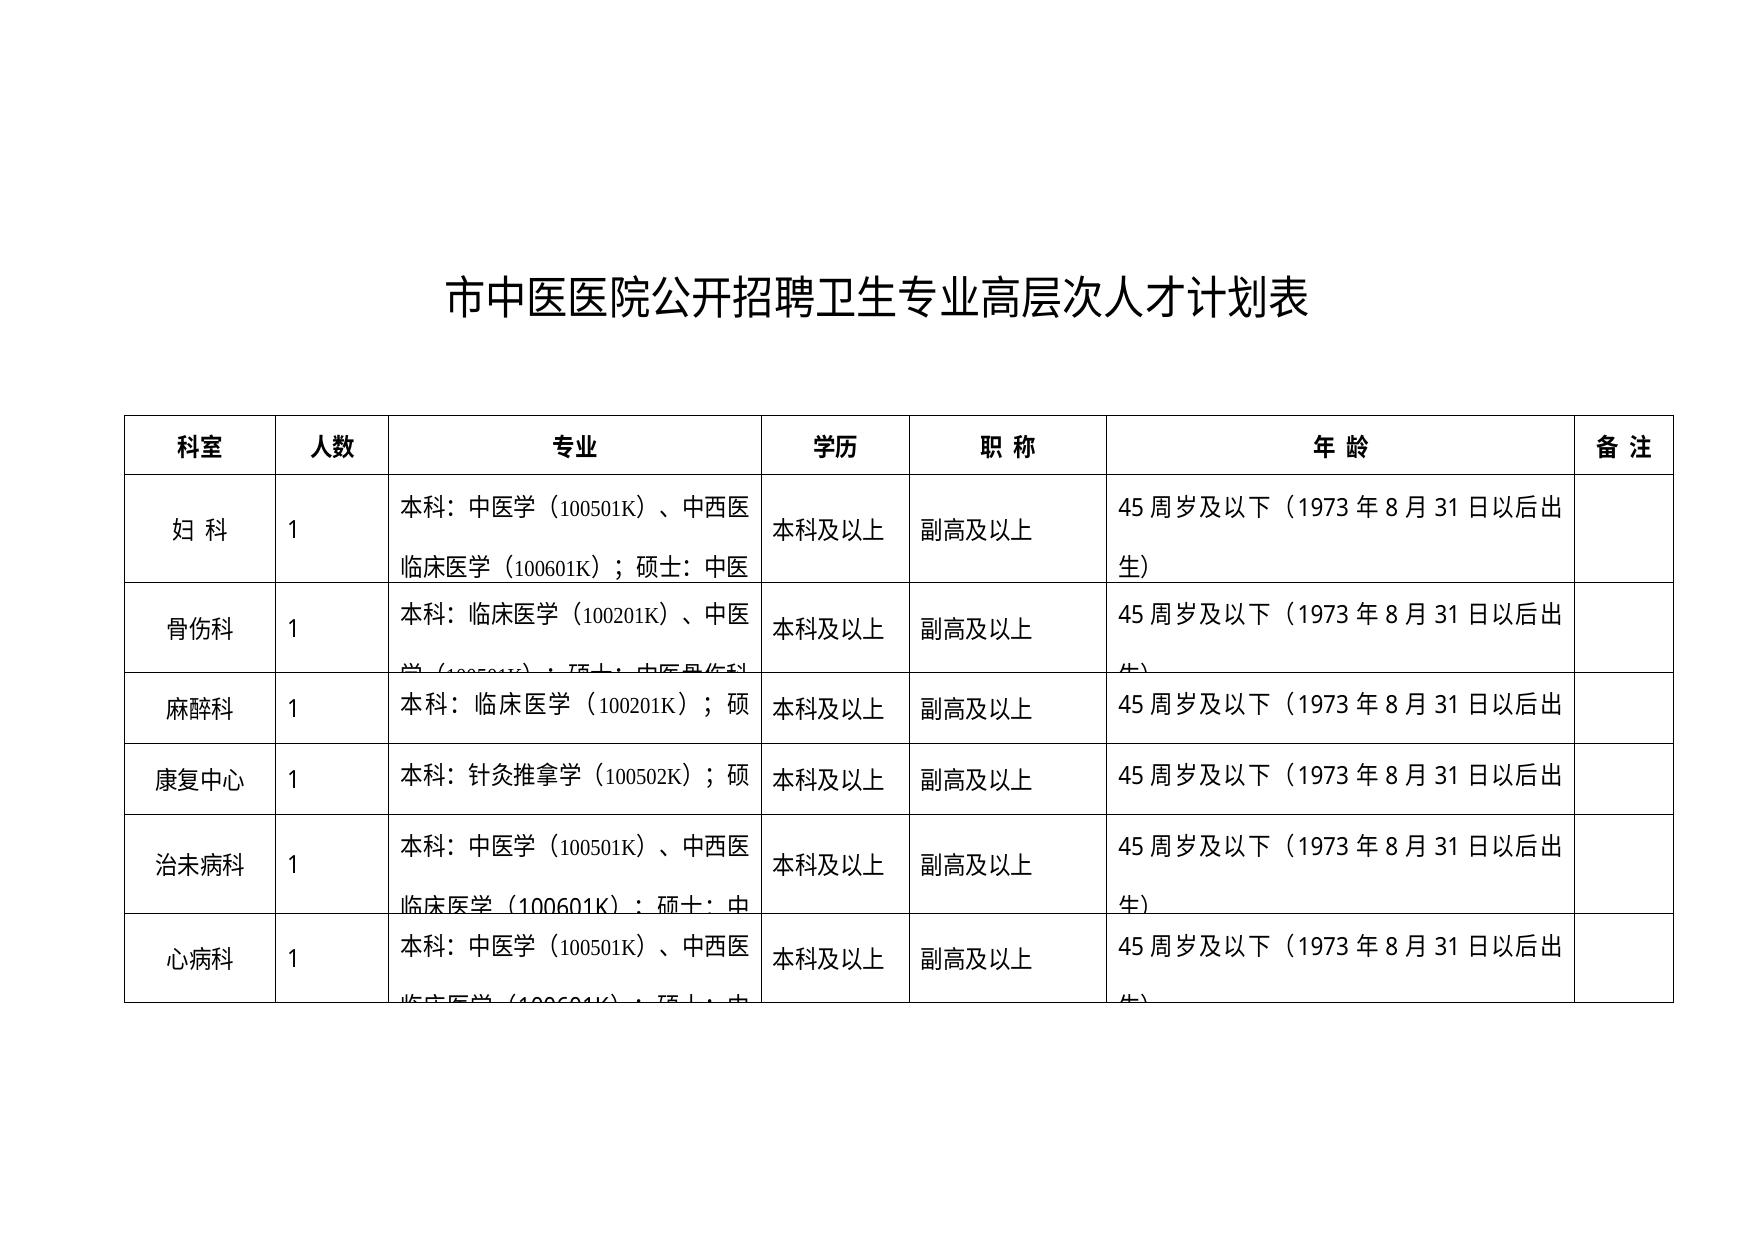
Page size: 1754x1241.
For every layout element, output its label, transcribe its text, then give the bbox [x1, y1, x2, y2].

table_cell [1575, 475, 1673, 582]
table_header 职 称 [910, 416, 1106, 474]
table_cell 1 [276, 744, 388, 814]
table_cell 45周岁及以下（1973年8月31日以后出生） [1107, 475, 1574, 582]
table_cell 心病科 [125, 914, 275, 1002]
table_cell 45周岁及以下（1973年8月31日以后出生） [1107, 673, 1574, 743]
table_cell 本科：针灸推拿学（100502K）；硕士：针灸推拿学（100512） [389, 744, 761, 814]
table_cell 本科：中医学（100501K）、中西医临床医学（100601K）；硕士：中西医结合临床（100602） [389, 914, 761, 1002]
table_header 备 注 [1575, 416, 1673, 474]
table_cell 副高及以上 [910, 583, 1106, 672]
table_header 人数 [276, 416, 388, 474]
table_header 学历 [762, 416, 909, 474]
table_cell 本科：中医学（100501K）、中西医临床医学（100601K）；硕士：中西医结合临床（100602） [389, 815, 761, 913]
table_cell 本科：临床医学（100201K）、中医学（100501K）；硕士：中医骨伤科学（100508）、外科学（100210） [389, 583, 761, 672]
table_cell 副高及以上 [910, 475, 1106, 582]
table_cell 1 [276, 673, 388, 743]
table_cell 副高及以上 [910, 815, 1106, 913]
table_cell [1107, 914, 1574, 1002]
table_cell 1 [276, 815, 388, 913]
table_cell 本科及以上 [762, 744, 909, 814]
table_cell 副高及以上 [910, 744, 1106, 814]
table_cell 本科：中医学（100501K）、中西医临床医学（100601K）；硕士：中医妇科学（100509）、中西医结合临床（100602） [389, 475, 761, 582]
table_cell 本科及以上 [762, 673, 909, 743]
table_cell 1 [276, 475, 388, 582]
table_cell [1575, 744, 1673, 814]
table_cell 副高及以上 [910, 673, 1106, 743]
table_cell 康复中心 [125, 744, 275, 814]
table_header 年 龄 [1107, 416, 1574, 474]
table_cell 本科及以上 [762, 475, 909, 582]
table_cell [1575, 673, 1673, 743]
text 市中医医院公开招聘卫生专业高层次人才计划表 [136, 234, 1618, 354]
table_cell 副高及以上 [910, 914, 1106, 1002]
table_cell [1575, 815, 1673, 913]
table_cell 骨伤科 [125, 583, 275, 672]
table_cell 45周岁及以下（1973年8月31日以后出生） [1107, 815, 1574, 913]
table_cell 45周岁及以下（1973年8月31日以后出生） [1107, 744, 1574, 814]
table_header 科室 [125, 416, 275, 474]
table_cell [1575, 583, 1673, 672]
table_cell 本科：临床医学（100201K）；硕士：麻醉学（100217） [389, 673, 761, 743]
table_cell 治未病科 [125, 815, 275, 913]
table_cell 麻醉科 [125, 673, 275, 743]
table_cell 本科及以上 [762, 583, 909, 672]
table_cell 1 [276, 583, 388, 672]
table_cell 本科及以上 [762, 914, 909, 1002]
table_cell [1575, 914, 1673, 1002]
table_cell 本科及以上 [762, 815, 909, 913]
table_header 专业 [389, 416, 761, 474]
table_cell 1 [276, 914, 388, 1002]
table_cell 45周岁及以下（1973年8月31日以后出生） [1107, 583, 1574, 672]
table_cell 妇 科 [125, 475, 275, 582]
